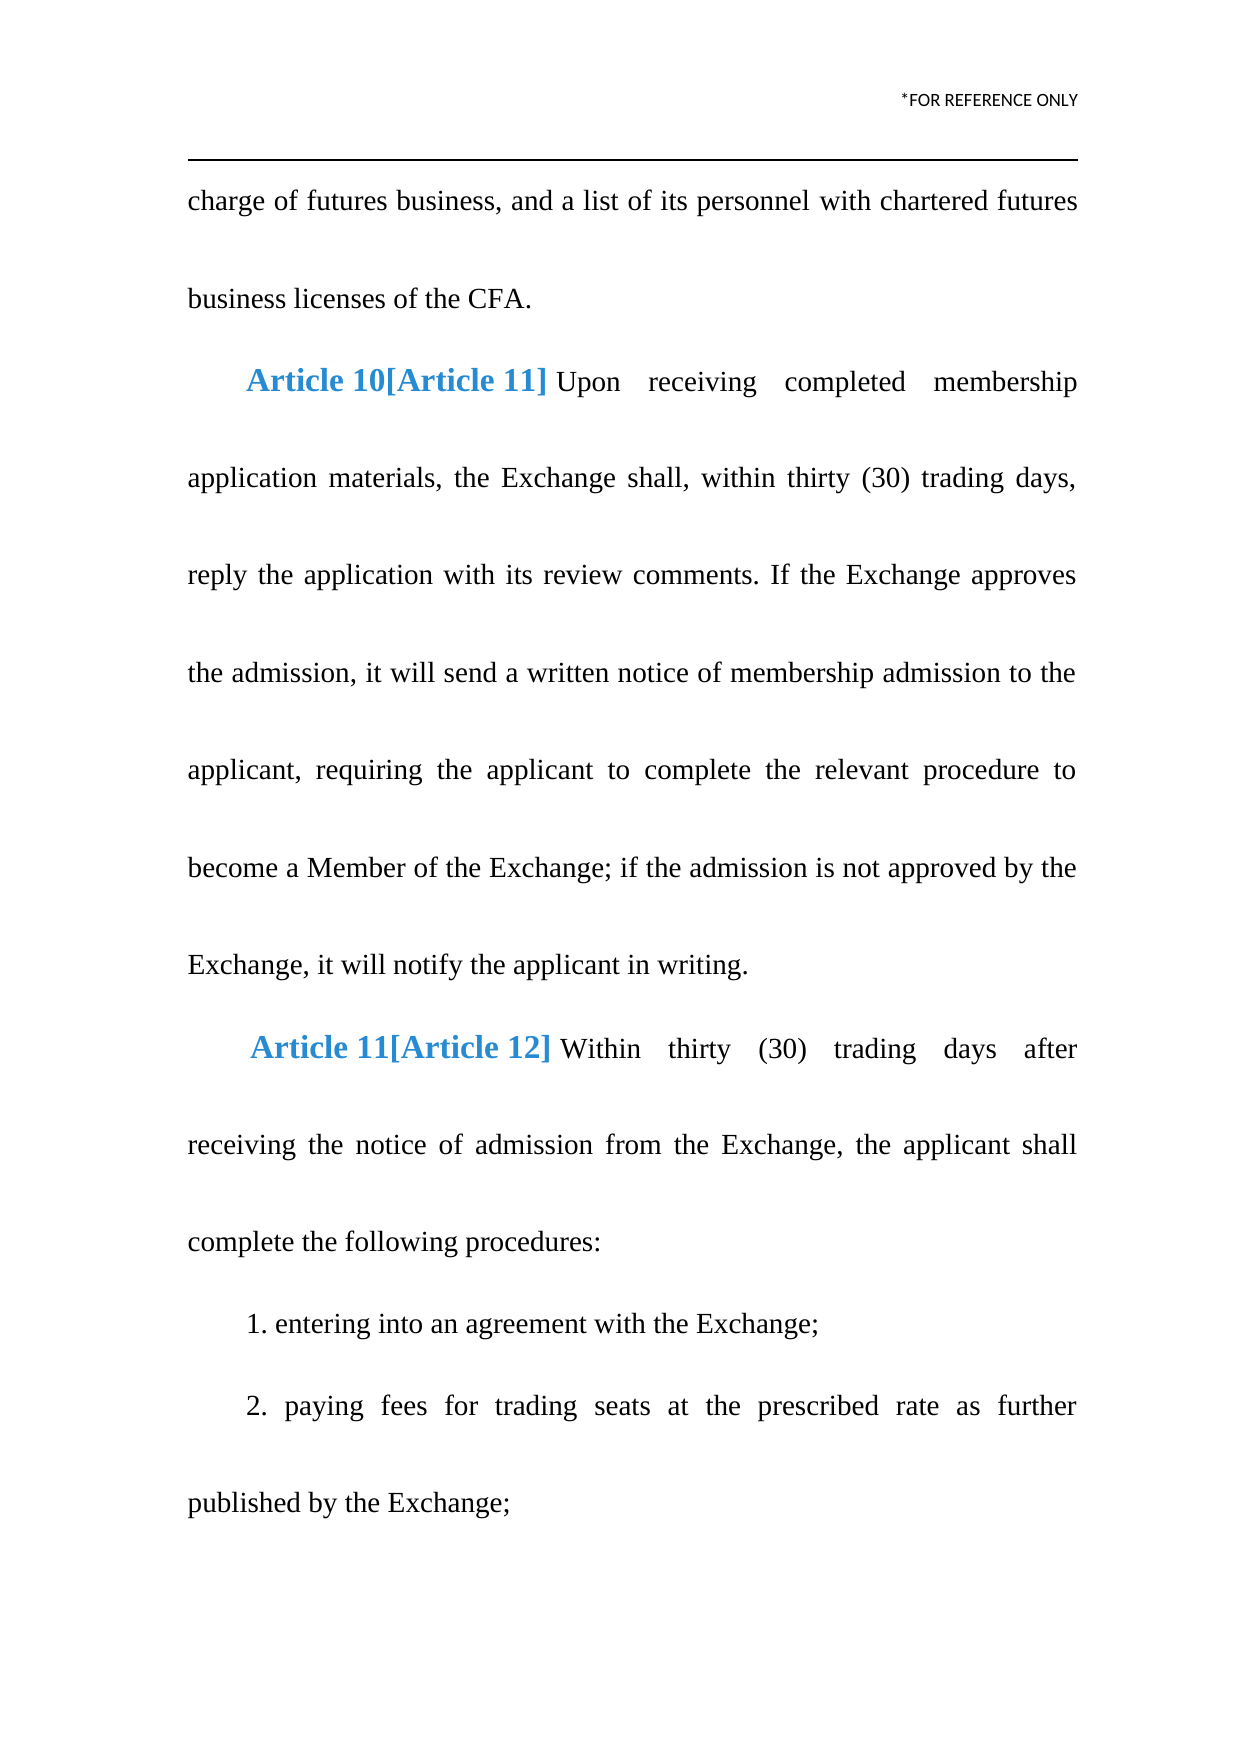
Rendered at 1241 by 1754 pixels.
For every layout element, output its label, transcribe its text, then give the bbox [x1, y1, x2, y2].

list Upon receiving completed membership application materials, the Exchange shall, within thirty (30) trading days, reply the application with its review comments. If the Exchange approves the admission, it will send a written notice of membership admission to the applicant, requiring the applicant to complete the relevant procedure to become a Member of the Exchange; if the admission is not approved by the Exchange, it will notify the applicant in writing. [187, 347, 1078, 997]
list Within thirty (30) trading days after receiving the notice of admission from the Exchange, the applicant shall complete the following procedures: [187, 1013, 1078, 1273]
text 1. entering into an agreement with the Exchange; [187, 1290, 1078, 1355]
text 2. paying fees for trading seats at the prescribed rate as further published by the Exchange; [187, 1372, 1078, 1534]
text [187, 167, 1078, 330]
